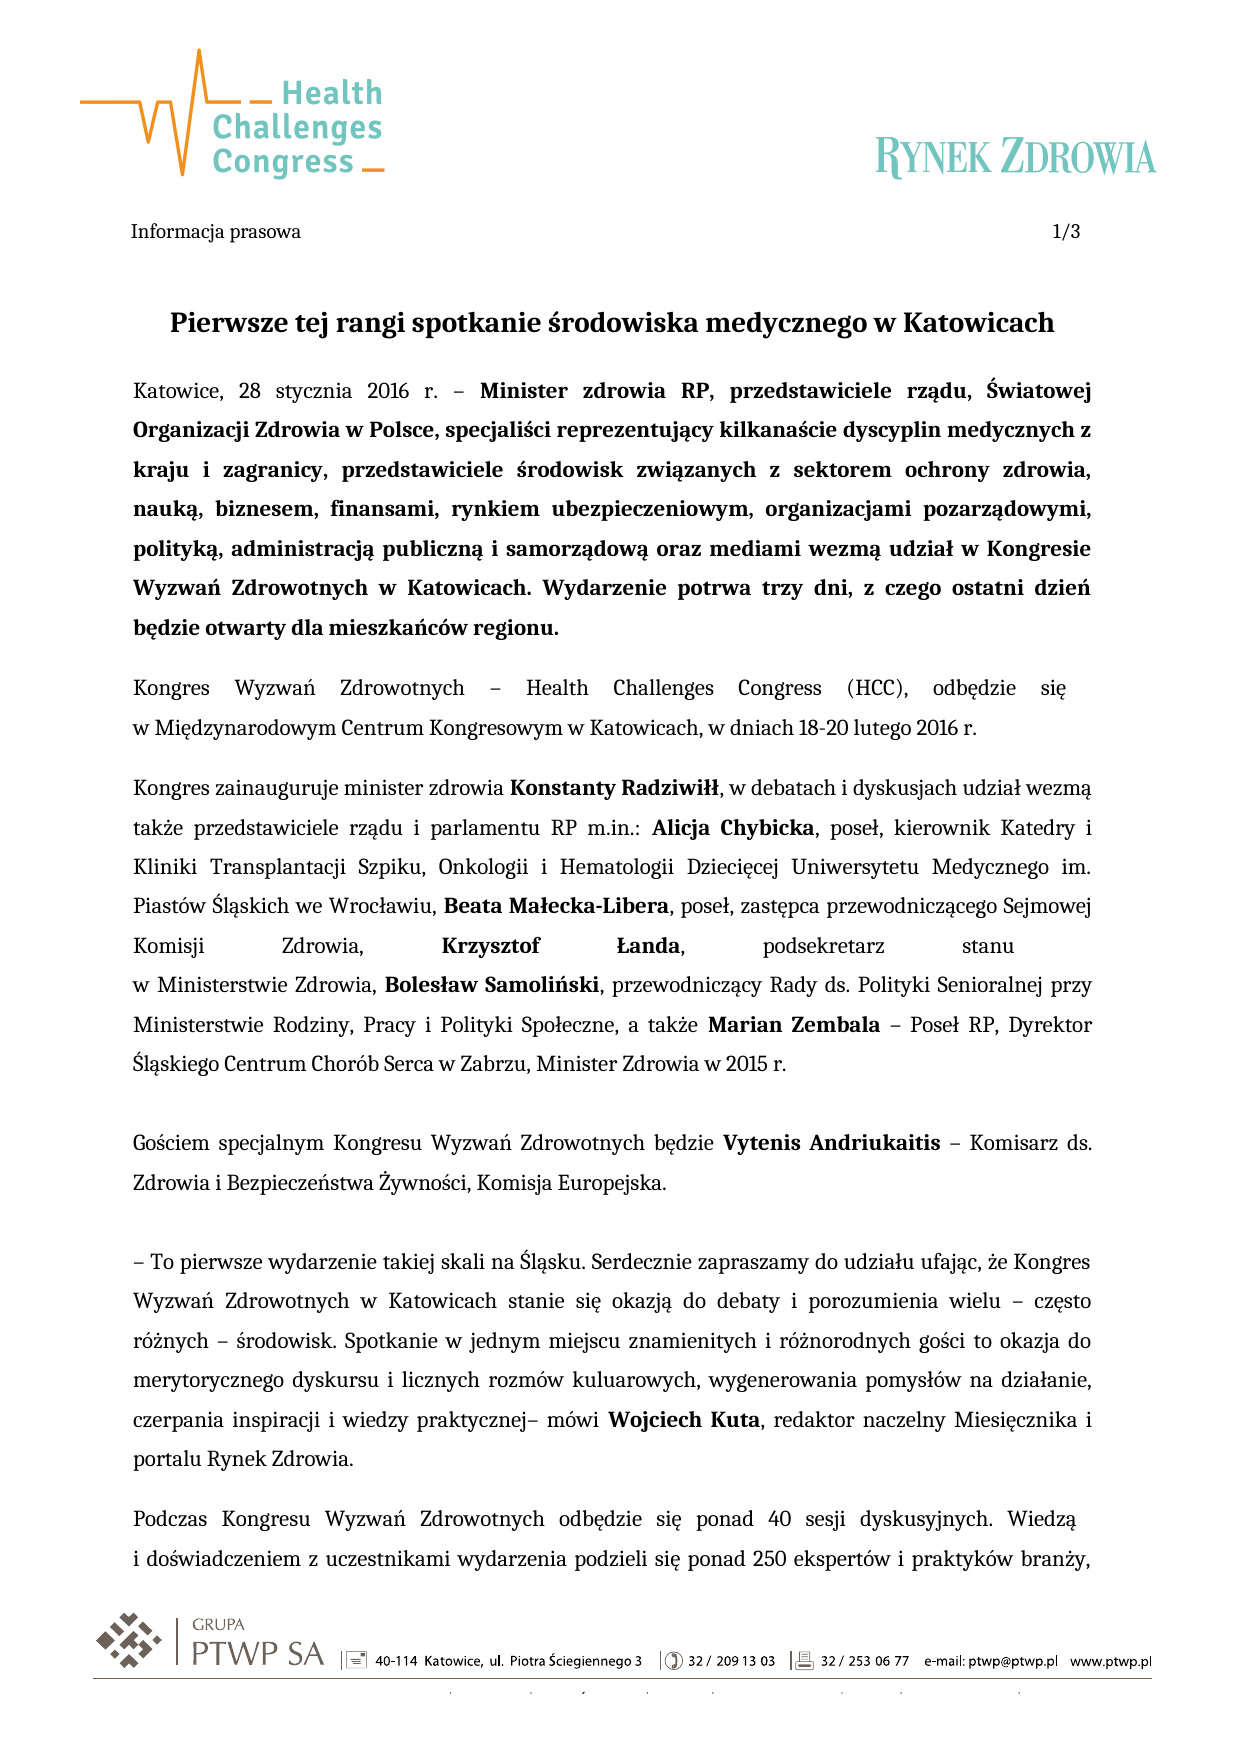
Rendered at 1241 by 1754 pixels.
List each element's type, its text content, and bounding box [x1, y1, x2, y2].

text Kongres zainauguruje minister zdrowia Konstanty Radziwiłł, w debatach i dyskusjach udział wezmą także przedstawiciele rządu i parlamentu RP m.in.: Alicja Chybicka, poseł, kierownik Katedry i Kliniki Transplantacji Szpiku, Onkologii i Hematologii Dziecięcej Uniwersytetu Medycznego im. Piastów Śląskich we Wrocławiu, Beata Małecka-Libera, poseł, zastępca przewodniczącego Sejmowej Komisji Zdrowia, Krzysztof Łanda, podsekretarz stanu w Ministerstwie Zdrowia, Bolesław Samoliński, przewodniczący Rady ds. Polityki Senioralnej przy Ministerstwie Rodziny, Pracy i Polityki Społeczne, a także Marian Zembala – Poseł RP, Dyrektor Śląskiego Centrum Chorób Serca w Zabrzu, Minister Zdrowia w 2015 r. [133, 775, 1093, 1077]
text Pierwsze tej rangi spotkanie środowiska medycznego w Katowicach [133, 307, 1093, 340]
text Gościem specjalnym Kongresu Wyzwań Zdrowotnych będzie Vytenis Andriukaitis – Komisarz ds. Zdrowia i Bezpieczeństwa Żywności, Komisja Europejska. [133, 1130, 1093, 1196]
text – To pierwsze wydarzenie takiej skali na Śląsku. Serdecznie zapraszamy do udziału ufając, że Kongres Wyzwań Zdrowotnych w Katowicach stanie się okazją do debaty i porozumienia wielu – często różnych – środowisk. Spotkanie w jednym miejscu znamienitych i różnorodnych gości to okazja do merytorycznego dyskursu i licznych rozmów kuluarowych, wygenerowania pomysłów na działanie, czerpania inspiracji i wiedzy praktycznej– mówi Wojciech Kuta, redaktor naczelny Miesięcznika i portalu Rynek Zdrowia. [133, 1248, 1093, 1472]
picture [1, 0, 1241, 192]
text Kongres Wyzwań Zdrowotnych – Health Challenges Congress (HCC), odbędzie się w Międzynarodowym Centrum Kongresowym w Katowicach, w dniach 18-20 lutego 2016 r. [133, 675, 1093, 741]
text Katowice, 28 stycznia 2016 r. – Minister zdrowia RP, przedstawiciele rządu, Światowej Organizacji Zdrowia w Polsce, specjaliści reprezentujący kilkanaście dyscyplin medycznych z kraju i zagranicy, przedstawiciele środowisk związanych z sektorem ochrony zdrowia, nauką, biznesem, finansami, rynkiem ubezpieczeniowym, organizacjami pozarządowymi, polityką, administracją publiczną i samorządową oraz mediami wezmą udział w Kongresie Wyzwań Zdrowotnych w Katowicach. Wydarzenie potrwa trzy dni, z czego ostatni dzień będzie otwarty dla mieszkańców regionu. [133, 378, 1093, 641]
